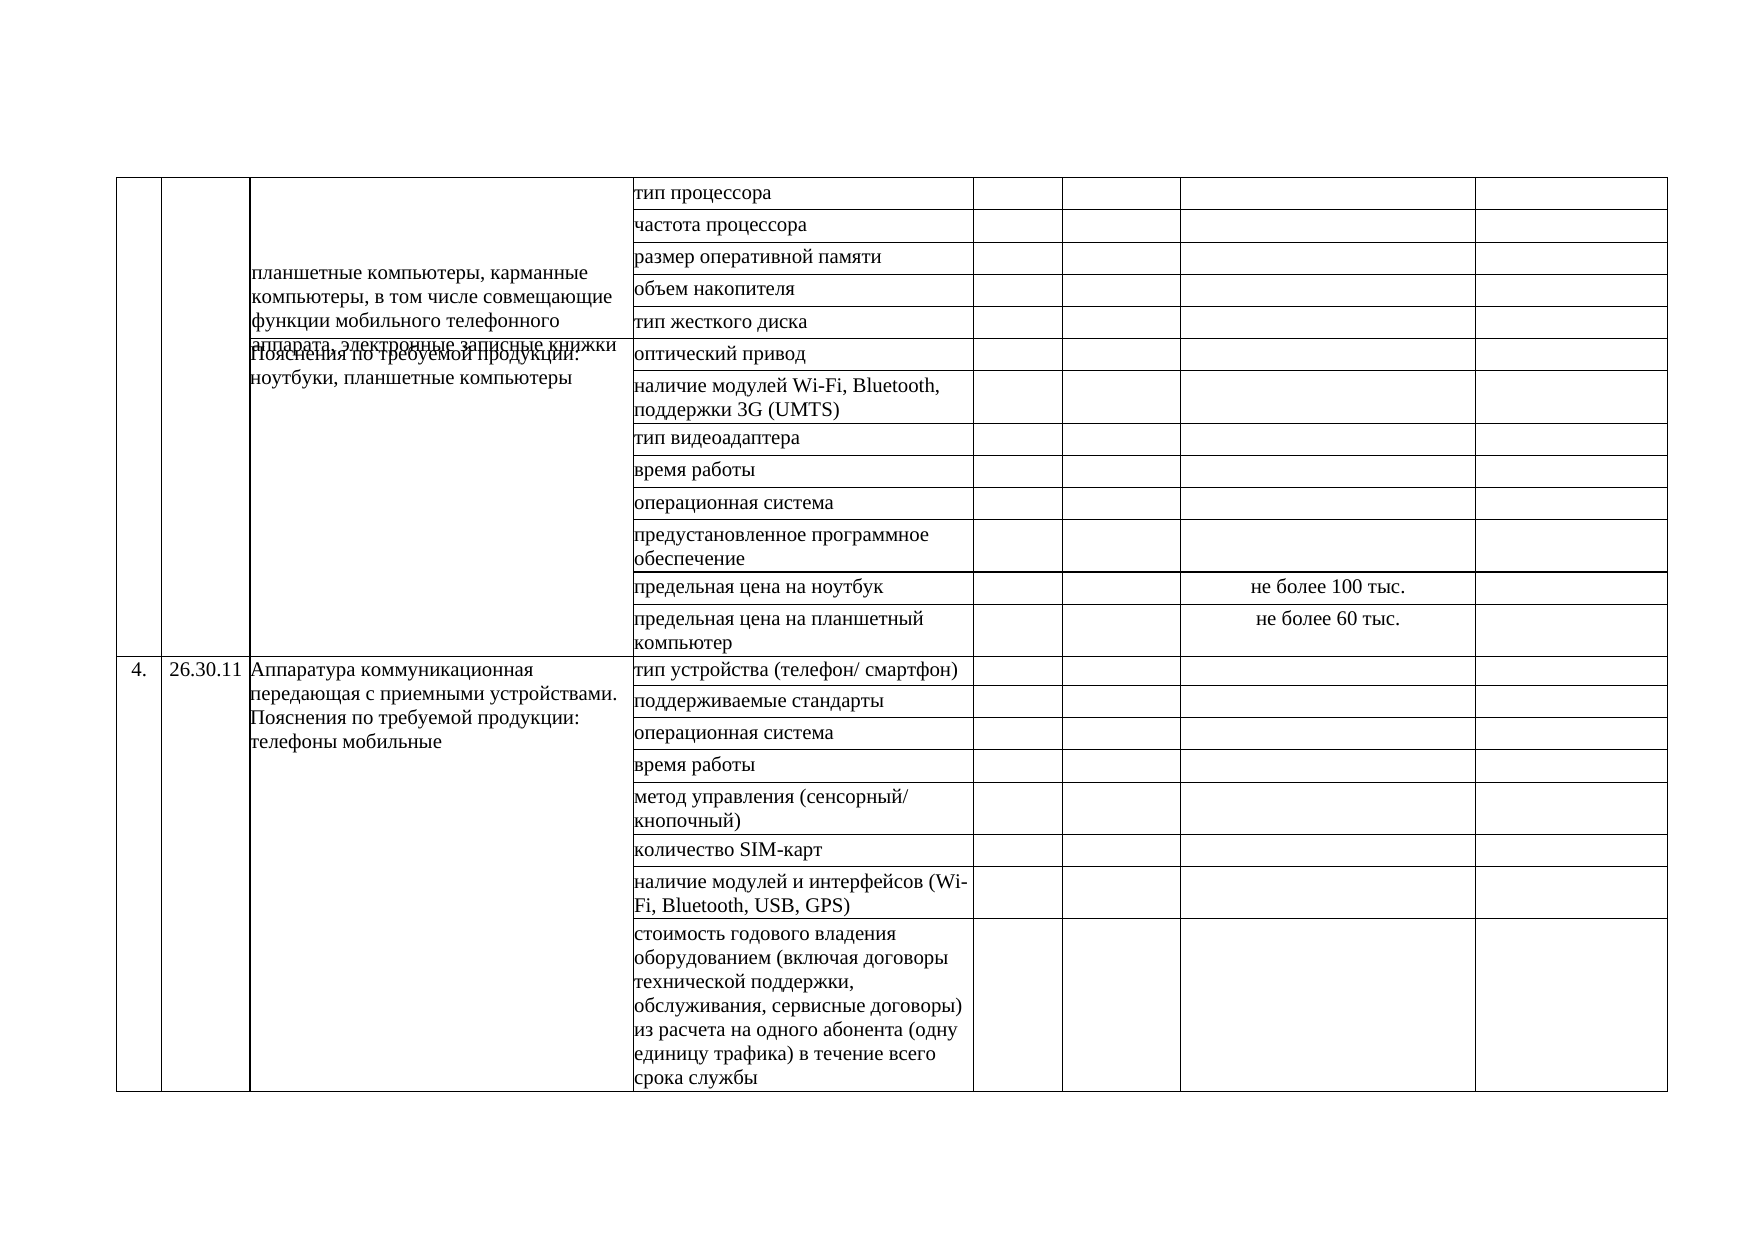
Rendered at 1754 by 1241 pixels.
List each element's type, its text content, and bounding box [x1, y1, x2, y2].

table_cell тип процессора [634, 178, 973, 209]
table_cell [974, 210, 1062, 242]
table_cell [1476, 456, 1667, 487]
table_cell [974, 339, 1062, 370]
table_cell [1181, 783, 1475, 834]
table_cell [1063, 835, 1180, 866]
table_cell операционная система [634, 488, 973, 519]
table_cell [1181, 307, 1475, 338]
table_cell [1476, 686, 1667, 717]
table_cell [974, 686, 1062, 717]
table_cell объем накопителя [634, 275, 973, 306]
table_cell стоимость годового владения оборудованием (включая договоры технической поддержки, обслуживания, сервисные договоры) из расчета на одного абонента (одну единицу трафика) в течение всего срока службы [634, 919, 973, 1091]
table_cell [1063, 750, 1180, 782]
table_cell [1063, 783, 1180, 834]
table_cell оптический привод [634, 339, 973, 370]
table_cell [1063, 867, 1180, 918]
table_cell [1181, 424, 1475, 455]
table_cell [974, 456, 1062, 487]
table_cell не более 60 тыс. [1181, 605, 1475, 656]
table_cell [1063, 275, 1180, 306]
table_cell [1181, 686, 1475, 717]
table_cell тип жесткого диска [634, 307, 973, 338]
table_cell [1476, 210, 1667, 242]
table_cell [1476, 307, 1667, 338]
table_cell [974, 750, 1062, 782]
table_cell [1181, 919, 1475, 1091]
table_cell предельная цена на планшетный компьютер [634, 605, 973, 656]
table_cell размер оперативной памяти [634, 243, 973, 274]
table_cell предустановленное программное обеспечение [634, 520, 973, 571]
table_cell [1063, 488, 1180, 519]
table_cell [1063, 657, 1180, 685]
table_cell [1476, 605, 1667, 656]
table_cell [1476, 867, 1667, 918]
table_cell [1063, 686, 1180, 717]
table_cell [1181, 243, 1475, 274]
table_cell [1476, 339, 1667, 370]
table_cell предельная цена на ноутбук [634, 573, 973, 604]
table_cell [974, 275, 1062, 306]
table_cell [974, 371, 1062, 423]
table_cell [1063, 718, 1180, 749]
table_cell [1181, 178, 1475, 209]
table_cell время работы [634, 456, 973, 487]
table_cell тип видеоадаптера [634, 424, 973, 455]
table_cell [1476, 718, 1667, 749]
table_cell [1181, 520, 1475, 571]
table_cell [974, 657, 1062, 685]
table_cell [1063, 919, 1180, 1091]
table_cell [1063, 424, 1180, 455]
table_cell [1063, 520, 1180, 571]
table_cell [974, 783, 1062, 834]
table_cell тип устройства (телефон/ смартфон) [634, 657, 973, 685]
table_cell [974, 867, 1062, 918]
table_cell 26.30.11 [162, 657, 249, 1091]
table_cell [1476, 835, 1667, 866]
table_cell [1181, 456, 1475, 487]
table_cell [1063, 339, 1180, 370]
table_cell [974, 178, 1062, 209]
table_cell не более 100 тыс. [1181, 573, 1475, 604]
table_cell время работы [634, 750, 973, 782]
table_cell [974, 424, 1062, 455]
table_cell количество SIM-карт [634, 835, 973, 866]
table_cell поддерживаемые стандарты [634, 686, 973, 717]
table_cell операционная система [634, 718, 973, 749]
table_cell [1181, 210, 1475, 242]
table_cell [1476, 424, 1667, 455]
table_cell [1181, 371, 1475, 423]
table_cell Пояснения по требуемой продукции: ноутбуки, планшетные компьютеры [251, 339, 633, 656]
table_cell [1476, 371, 1667, 423]
table_cell [1063, 210, 1180, 242]
table_cell [1181, 657, 1475, 685]
table_cell [974, 919, 1062, 1091]
table_cell Аппаратура коммуникационная передающая с приемными устройствами. Пояснения по требуемой продукции: телефоны мобильные [251, 657, 633, 1091]
table_cell метод управления (сенсорный/ кнопочный) [634, 783, 973, 834]
table_cell 4. [117, 657, 161, 1091]
table_cell [974, 718, 1062, 749]
table_cell [1476, 573, 1667, 604]
table_cell [1181, 867, 1475, 918]
table_cell [1476, 919, 1667, 1091]
table_cell [974, 573, 1062, 604]
table_cell [1063, 573, 1180, 604]
table_cell [1181, 750, 1475, 782]
table_cell [1476, 520, 1667, 571]
table_cell наличие модулей и интерфейсов (Wi-Fi, Bluetooth, USB, GPS) [634, 867, 973, 918]
table_cell [974, 307, 1062, 338]
table_cell [1181, 339, 1475, 370]
table_cell [1181, 835, 1475, 866]
table_cell [974, 605, 1062, 656]
table_cell наличие модулей Wi-Fi, Bluetooth, поддержки 3G (UMTS) [634, 371, 973, 423]
table_cell [974, 835, 1062, 866]
table_cell [1476, 750, 1667, 782]
table_cell [1476, 243, 1667, 274]
table_cell [1063, 307, 1180, 338]
table_cell [1476, 488, 1667, 519]
table_cell [1476, 783, 1667, 834]
table_cell [1476, 275, 1667, 306]
table_cell [1181, 275, 1475, 306]
table_cell [974, 243, 1062, 274]
table_cell [974, 520, 1062, 571]
table_cell [1063, 178, 1180, 209]
table_cell [1063, 243, 1180, 274]
table_cell частота процессора [634, 210, 973, 242]
table_cell [974, 488, 1062, 519]
table_cell [1476, 178, 1667, 209]
table_cell [1063, 605, 1180, 656]
table_cell [1181, 718, 1475, 749]
table_cell [1181, 488, 1475, 519]
table_cell [1063, 456, 1180, 487]
table_cell [1476, 657, 1667, 685]
table_cell [1063, 371, 1180, 423]
